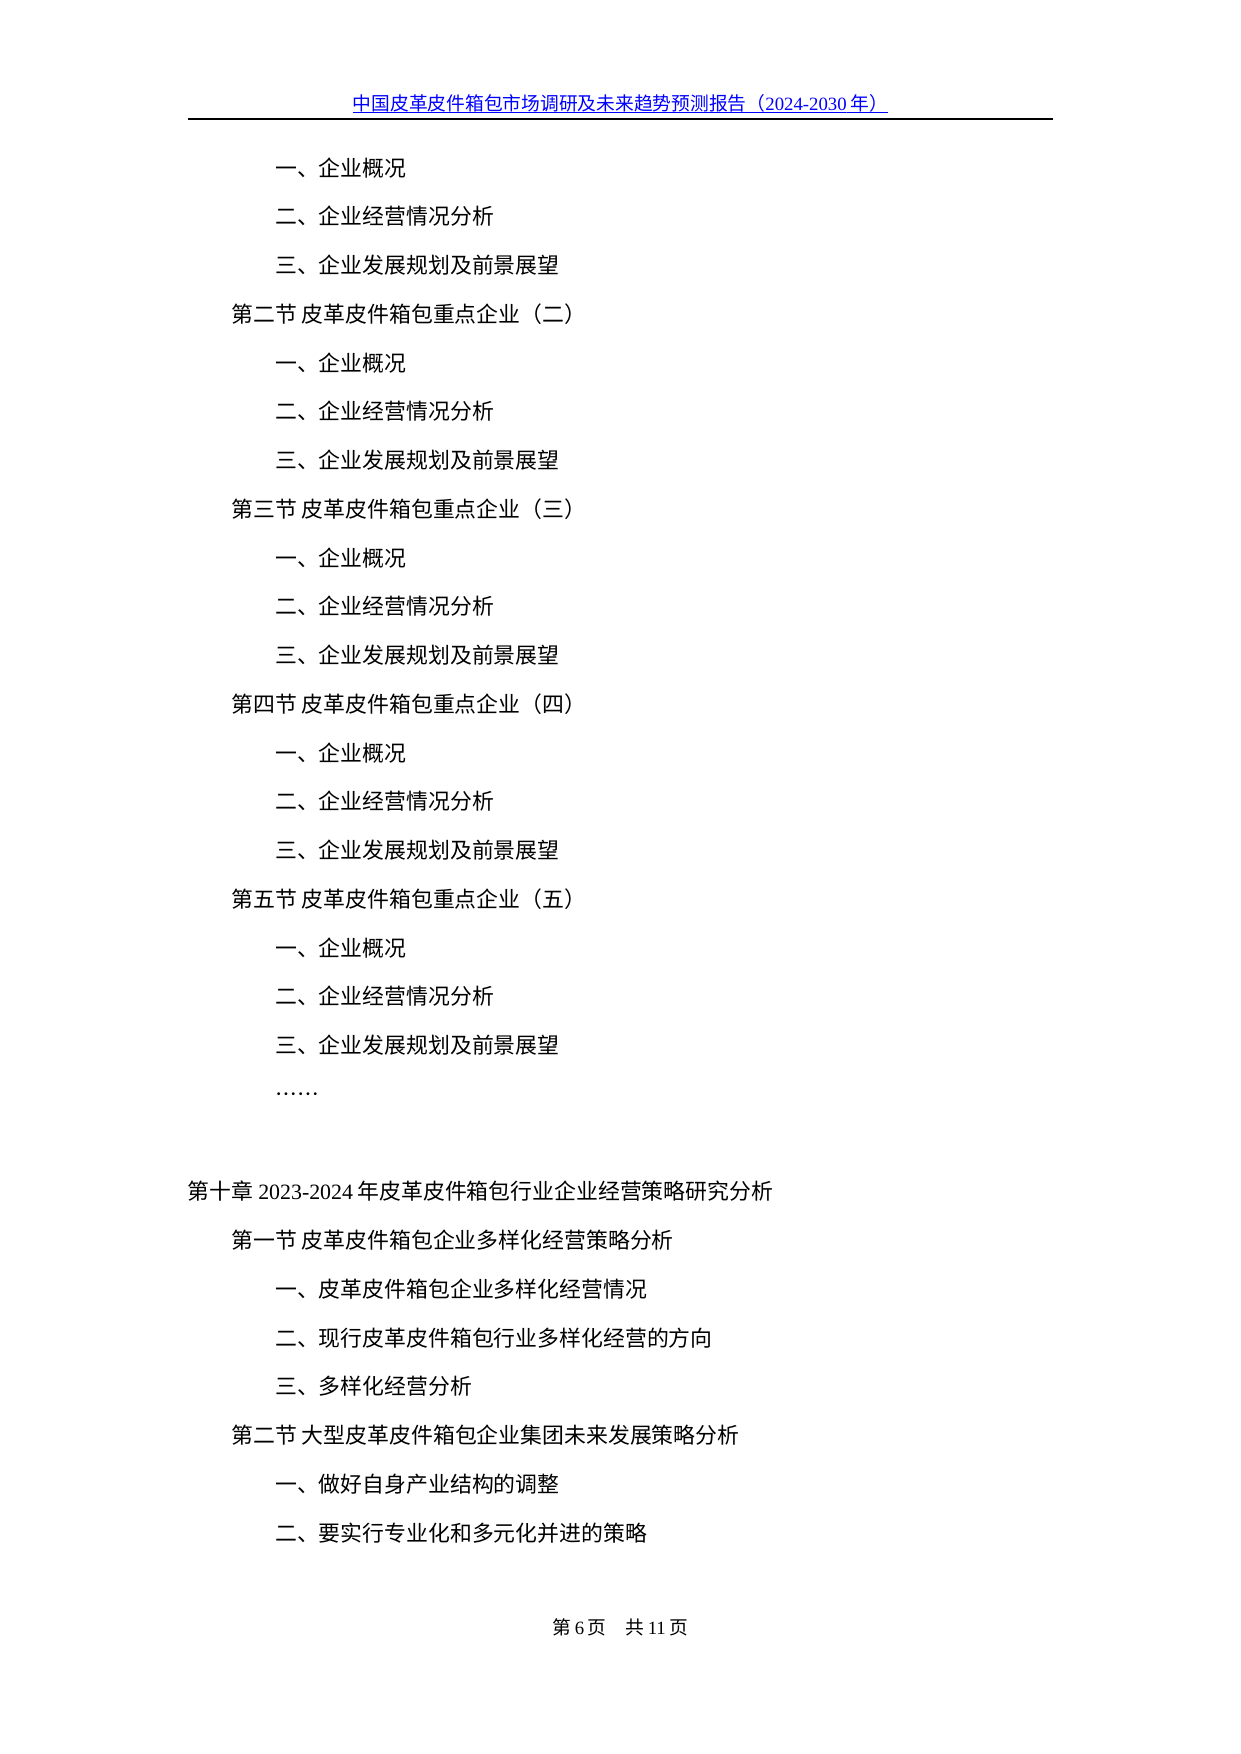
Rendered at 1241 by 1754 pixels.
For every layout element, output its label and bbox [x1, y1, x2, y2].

text [187, 150, 1053, 1548]
